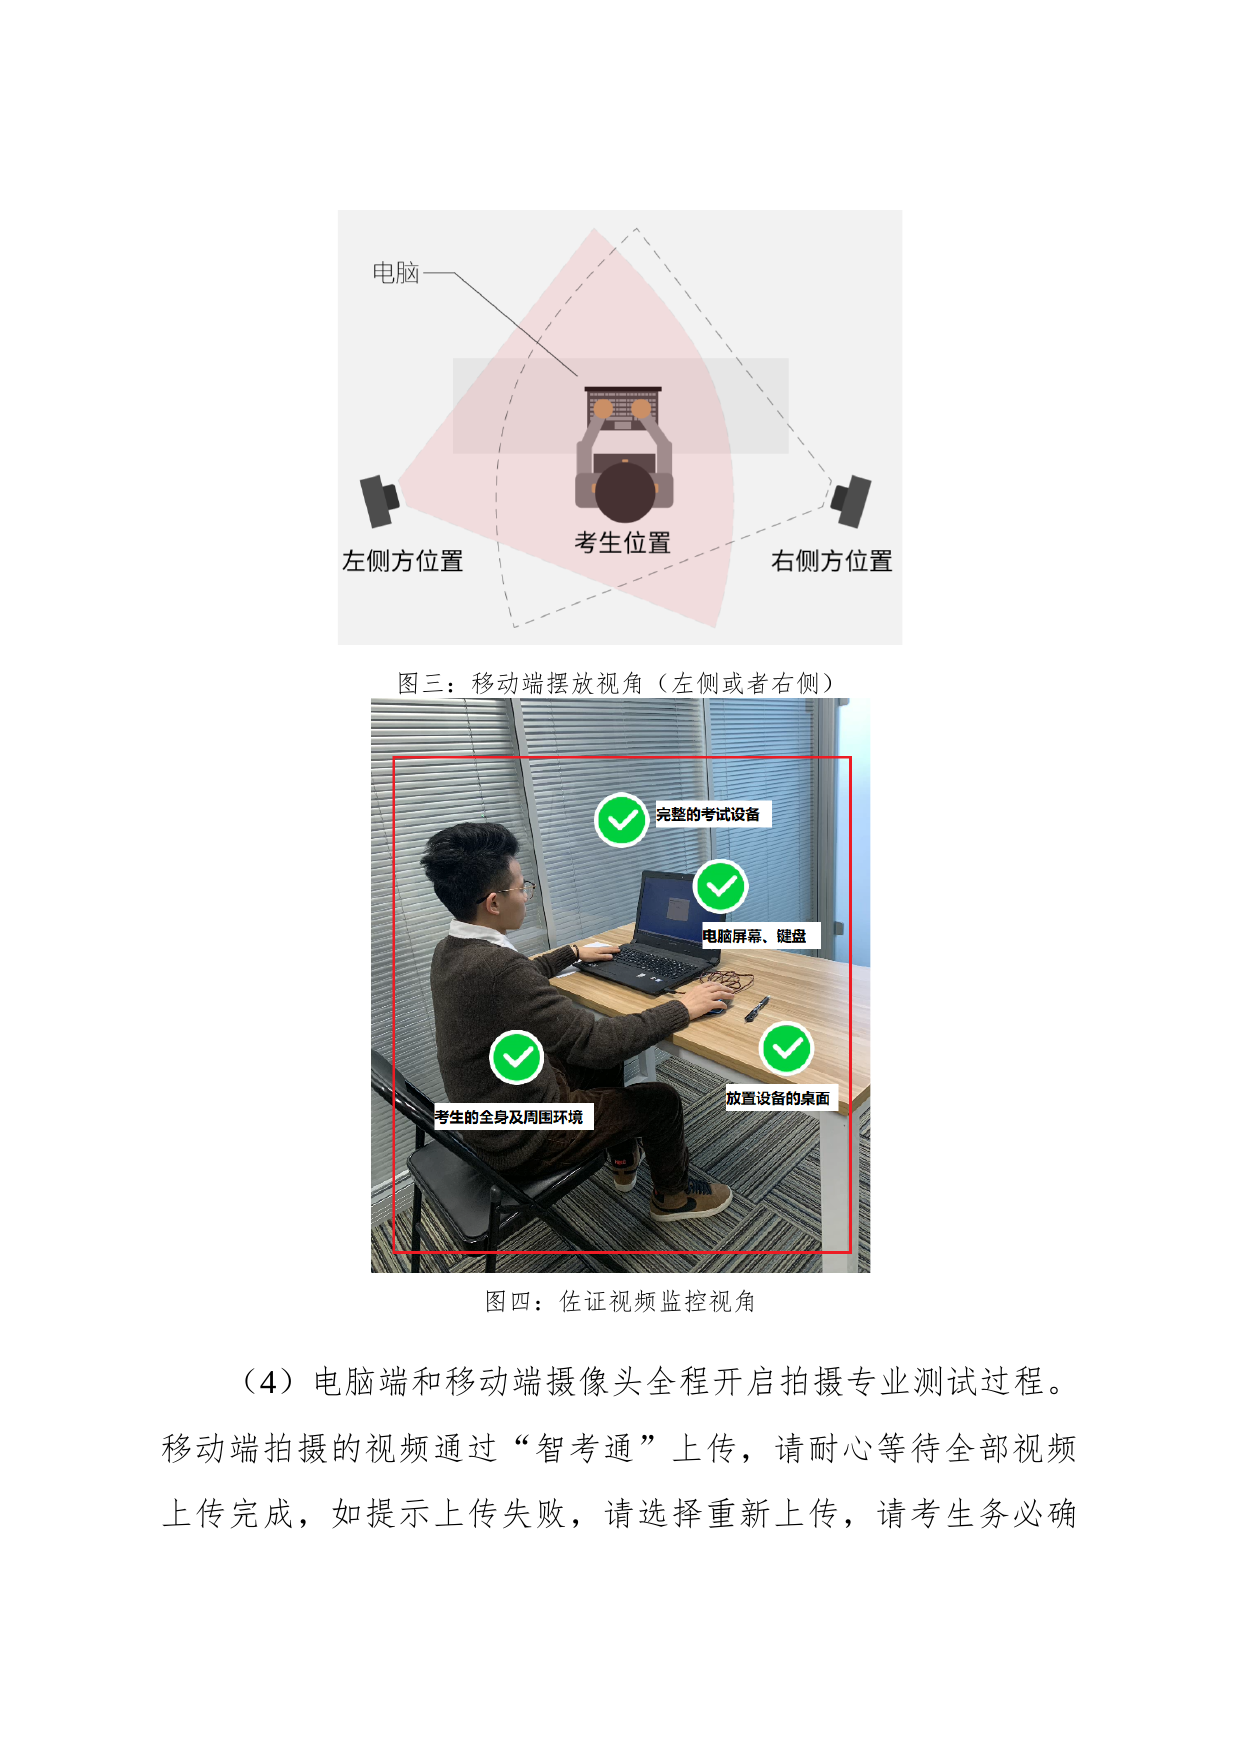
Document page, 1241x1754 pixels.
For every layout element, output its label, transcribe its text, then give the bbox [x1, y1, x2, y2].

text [159, 1348, 1081, 1543]
text 图三：移动端摆放视角（左侧或者右侧） [159, 666, 1081, 698]
picture [337, 210, 903, 645]
picture [369, 698, 871, 1273]
text 图四：佐证视频监控视角 [159, 1283, 1081, 1316]
